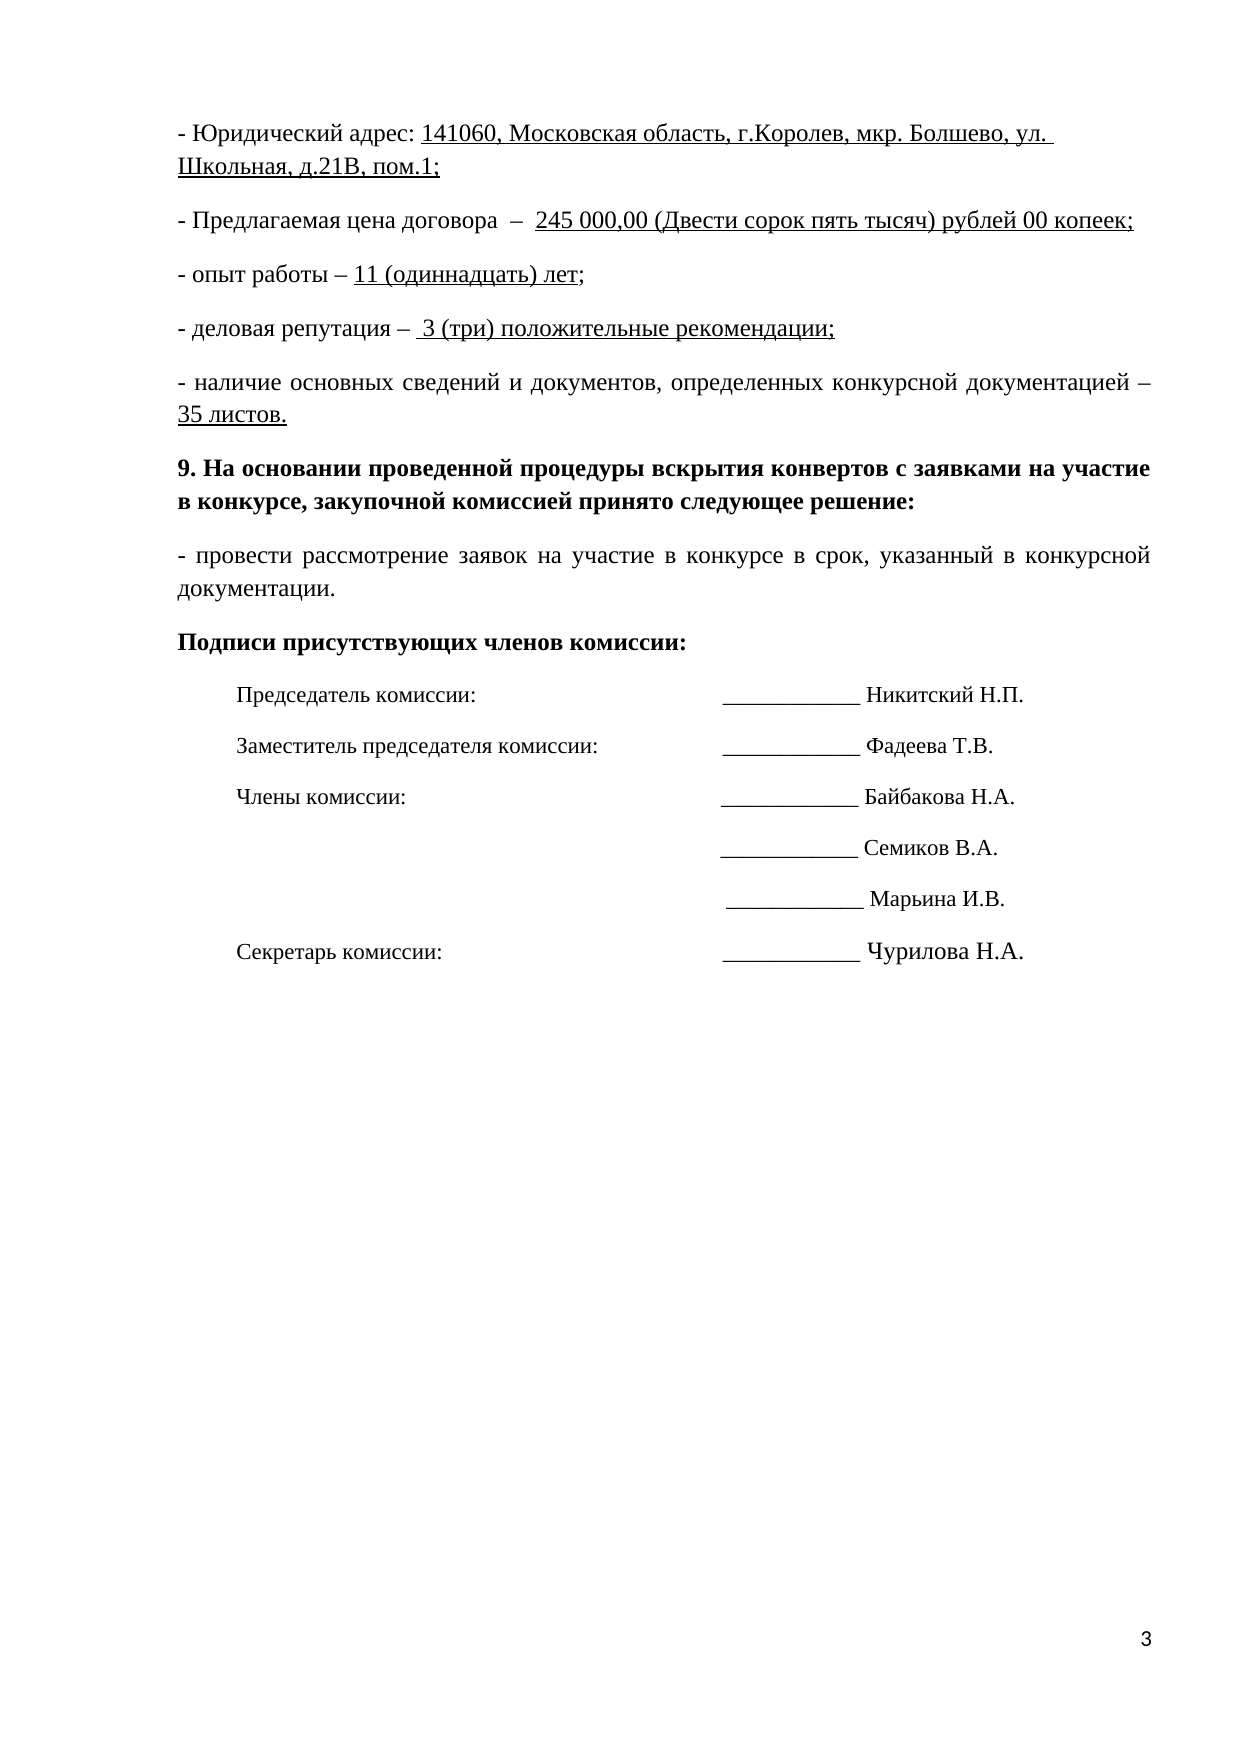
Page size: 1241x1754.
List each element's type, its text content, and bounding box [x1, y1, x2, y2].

text Члены комиссии: ____________ Байбакова Н.А. [177, 783, 1152, 809]
text 9. На основании проведенной процедуры вскрытия конвертов с заявками на участие в конкурсе, закупочной комиссией принято следующее решение: [177, 453, 1152, 515]
text - Предлагаемая цена договора – 245 000,00 (Двести сорок пять тысяч) рублей 00 копеек; [177, 205, 1152, 234]
text - деловая репутация – 3 (три) положительные рекомендации; [177, 313, 1152, 341]
text - провести рассмотрение заявок на участие в конкурсе в срок, указанный в конкурсной документации. [177, 540, 1152, 602]
text - Юридический адрес: 141060, Московская область, г.Королев, мкр. Болшево, ул. Школьная, д.21В, пом.1; [177, 118, 1152, 180]
text Председатель комиссии: ____________ Никитский Н.П. [177, 681, 1152, 707]
text Секретарь комиссии: ____________ Чурилова Н.А. [177, 936, 1152, 965]
text Заместитель председателя комиссии: ____________ Фадеева Т.В. [177, 732, 1152, 758]
text - наличие основных сведений и документов, определенных конкурсной документацией – 35 листов. [177, 367, 1152, 428]
text Подписи присутствующих членов комиссии: [177, 627, 1152, 656]
text ____________ Марьина И.В. [177, 885, 1152, 912]
text - опыт работы – 11 (одиннадцать) лет; [177, 259, 1152, 288]
text ____________ Семиков В.А. [177, 834, 1152, 861]
